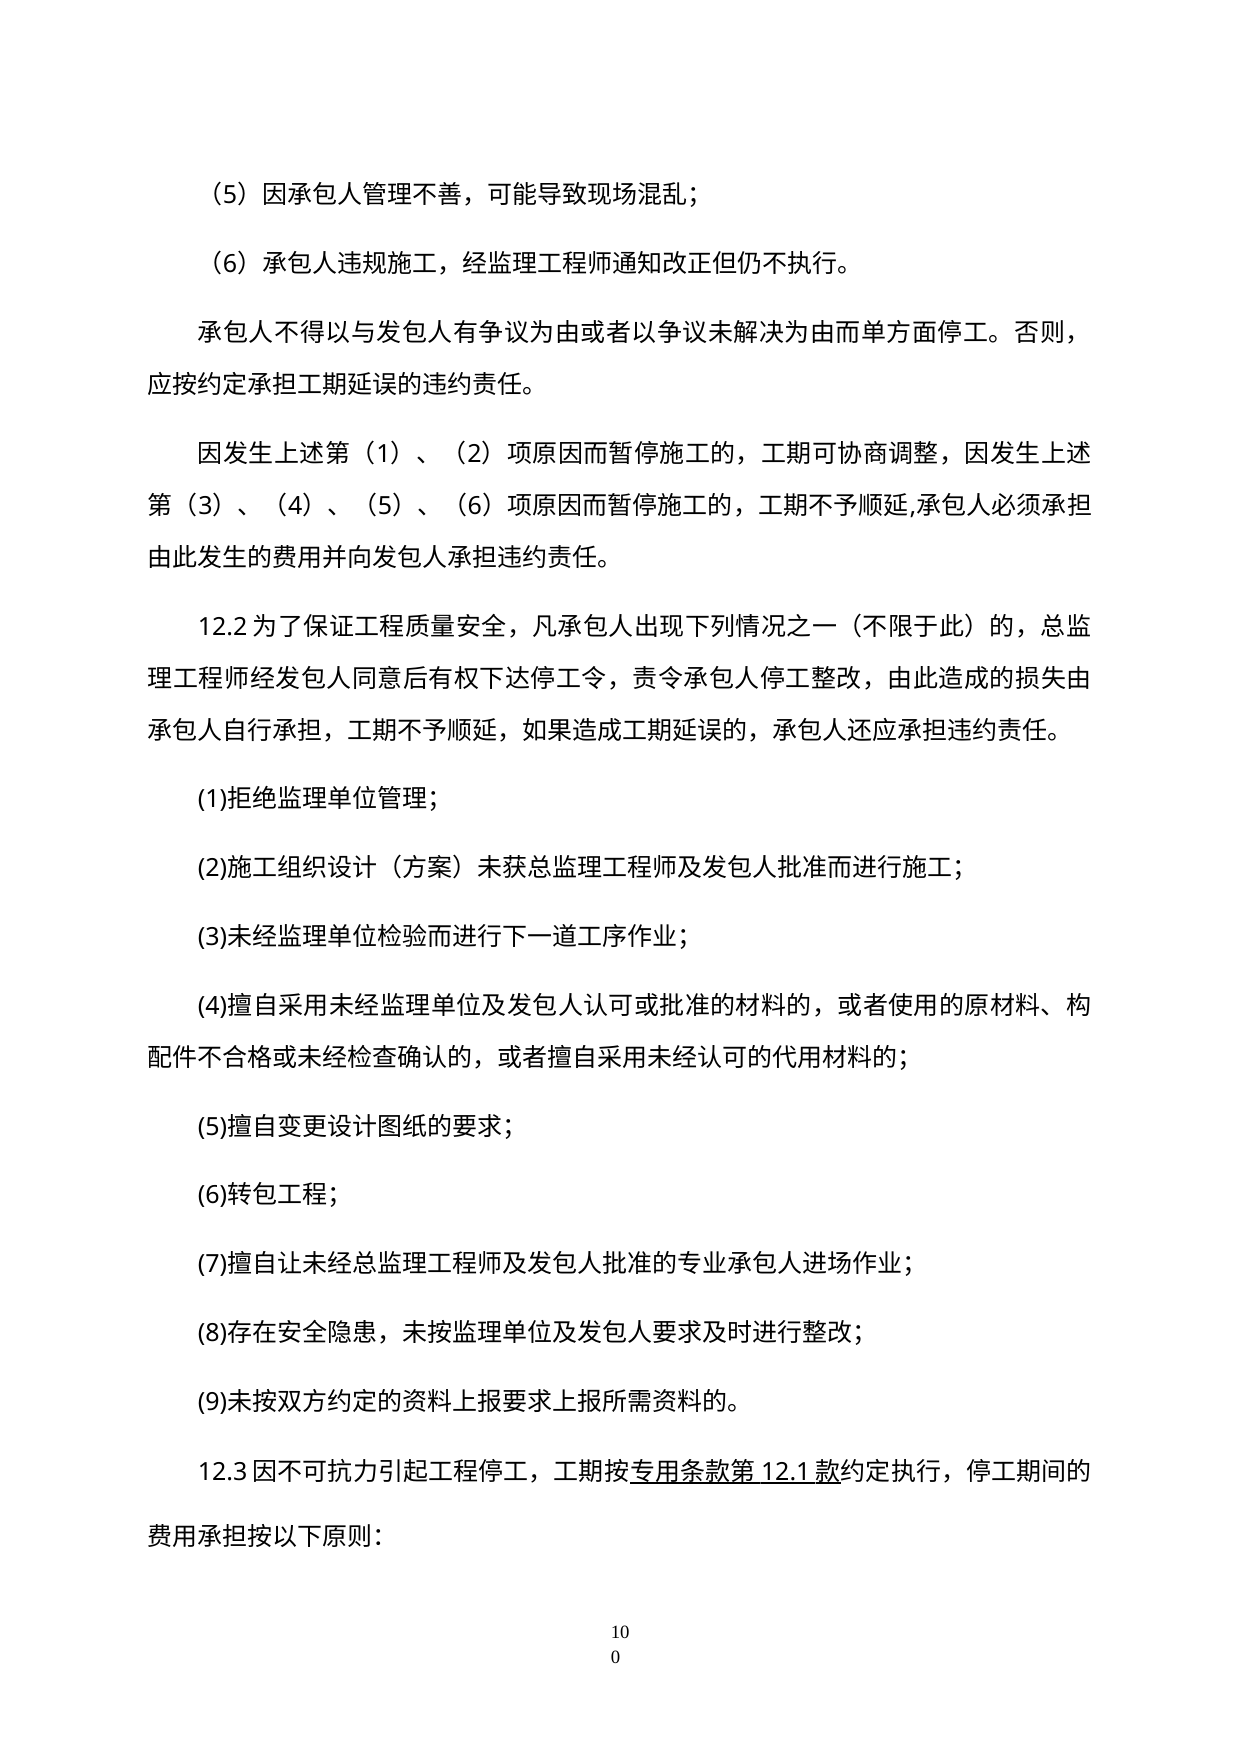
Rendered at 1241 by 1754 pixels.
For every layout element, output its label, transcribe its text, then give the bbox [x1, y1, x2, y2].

text (7)擅自让未经总监理工程师及发包人批准的专业承包人进场作业； [148, 1231, 1092, 1283]
text 承包人不得以与发包人有争议为由或者以争议未解决为由而单方面停工。否则，应按约定承担工期延误的违约责任。 [148, 299, 1092, 404]
text (3)未经监理单位检验而进行下一道工序作业； [148, 904, 1092, 956]
text (8)存在安全隐患，未按监理单位及发包人要求及时进行整改； [148, 1299, 1092, 1352]
text 因发生上述第（1）、（2）项原因而暂停施工的，工期可协商调整，因发生上述第（3）、（4）、（5）、（6）项原因而暂停施工的，工期不予顺延,承包人必须承担由此发生的费用并向发包人承担违约责任。 [148, 420, 1092, 577]
text (6)转包工程； [148, 1162, 1092, 1214]
text (4)擅自采用未经监理单位及发包人认可或批准的材料的，或者使用的原材料、构配件不合格或未经检查确认的，或者擅自采用未经认可的代用材料的； [148, 972, 1092, 1077]
text (1)拒绝监理单位管理； [148, 766, 1092, 818]
text (5)擅自变更设计图纸的要求； [148, 1093, 1092, 1145]
text （5）因承包人管理不善，可能导致现场混乱； [148, 162, 1092, 214]
text (2)施工组织设计（方案）未获总监理工程师及发包人批准而进行施工； [148, 835, 1092, 887]
text （6）承包人违规施工，经监理工程师通知改正但仍不执行。 [148, 231, 1092, 283]
text 12.3因不可抗力引起工程停工，工期按专用条款第12.1款约定执行，停工期间的费用承担按以下原则： [148, 1437, 1092, 1567]
text (9)未按双方约定的资料上报要求上报所需资料的。 [148, 1368, 1092, 1420]
text 12.2为了保证工程质量安全，凡承包人出现下列情况之一（不限于此）的，总监理工程师经发包人同意后有权下达停工令，责令承包人停工整改，由此造成的损失由承包人自行承担，工期不予顺延，如果造成工期延误的，承包人还应承担违约责任。 [148, 593, 1092, 749]
